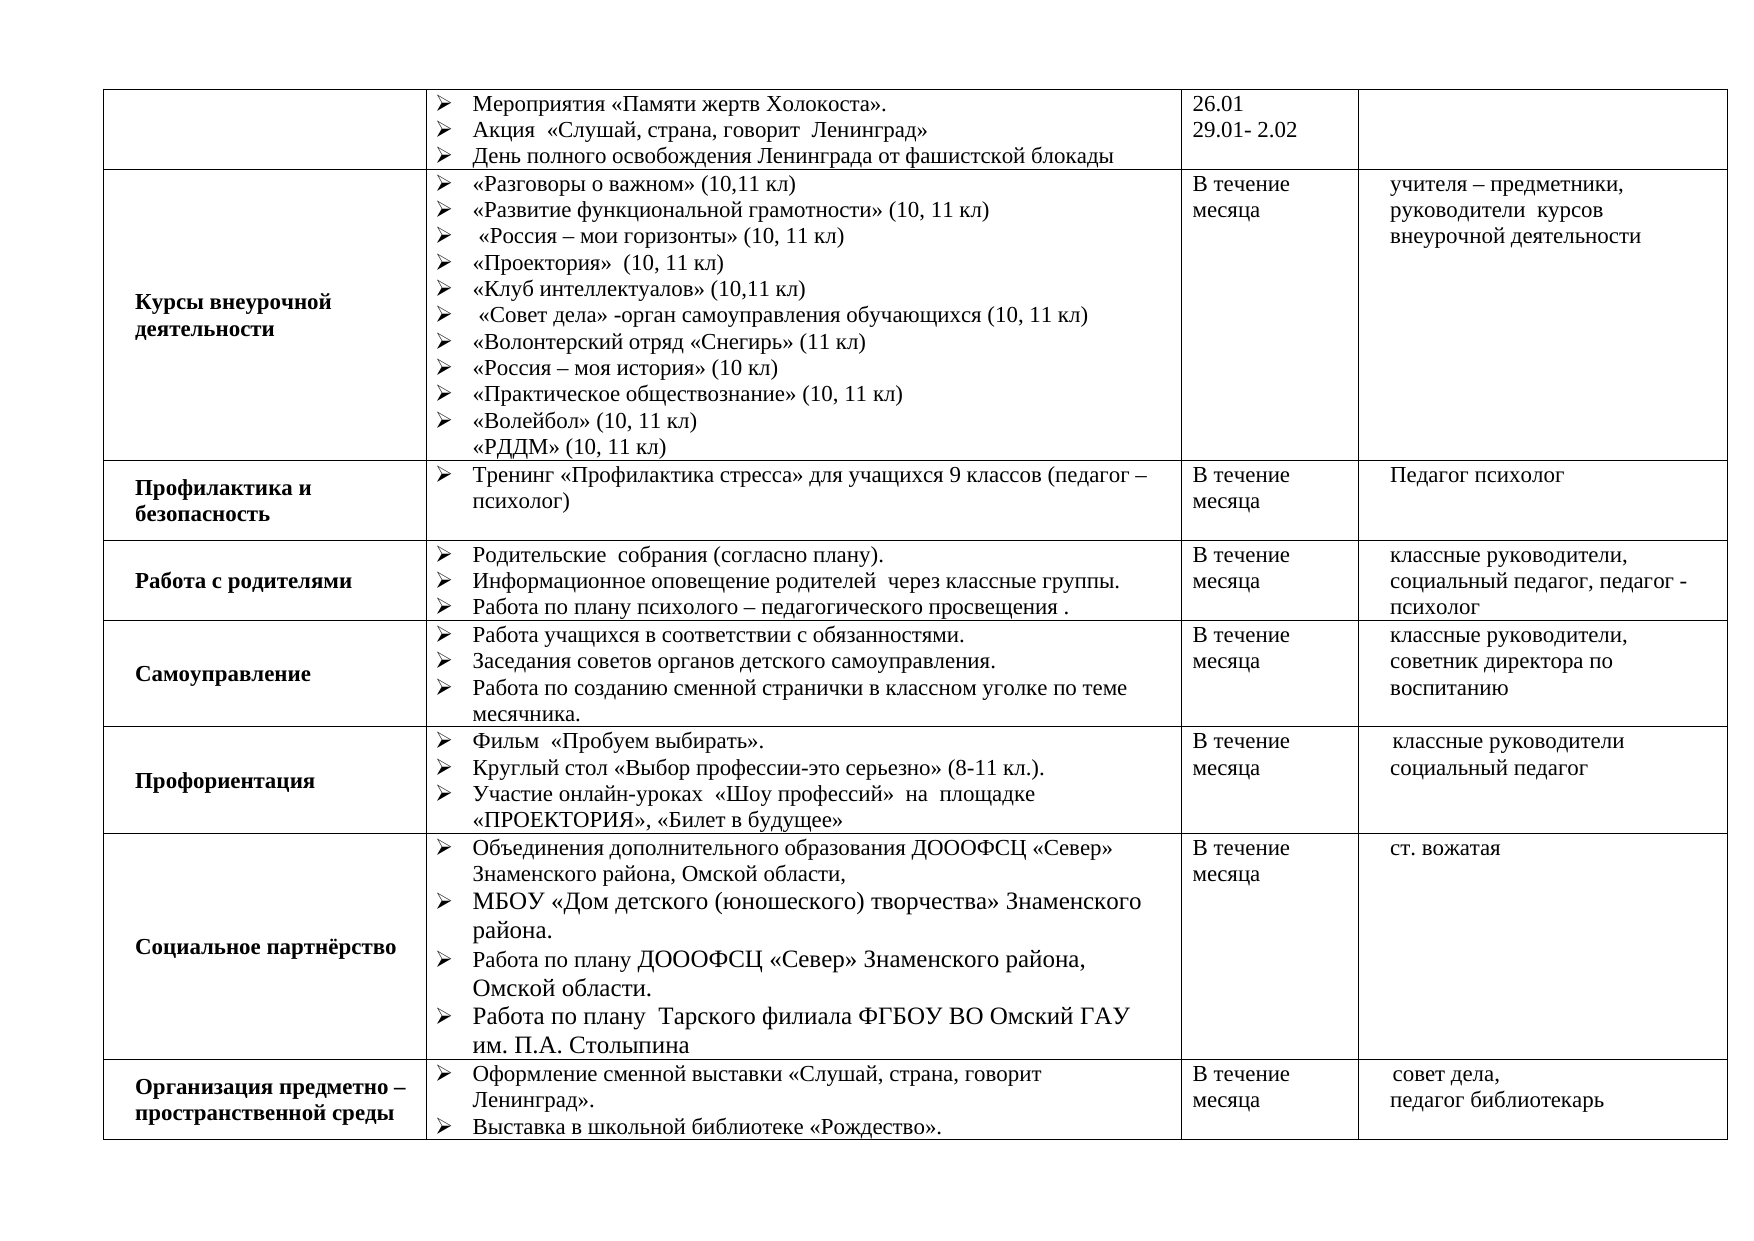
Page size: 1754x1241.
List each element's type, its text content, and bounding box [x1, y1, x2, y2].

table_cell ст. вожатая [1359, 834, 1727, 1059]
table_cell В течение месяца [1182, 461, 1358, 540]
table_cell В течение месяца [1182, 727, 1358, 833]
table_cell В течение месяца [1182, 834, 1358, 1059]
table_cell Объединения дополнительного образования ДОООФСЦ «Север» Знаменского района, Омской области, МБОУ «Дом детского (юношеского) творчества» Знаменского района. Работа по плану ДОООФСЦ «Север» Знаменского района, Омской области. Работа по плану Тарского филиала ФГБОУ ВО Омский ГАУ им. П.А. Столыпина [427, 834, 1181, 1059]
table_cell Работа учащихся в соответствии с обязанностями. Заседания советов органов детского самоуправления. Работа по созданию сменной странички в классном уголке по теме месячника. [427, 621, 1181, 726]
table_cell «Разговоры о важном» (10,11 кл) «Развитие функциональной грамотности» (10, 11 кл) «Россия – мои горизонты» (10, 11 кл) «Проектория» (10, 11 кл) «Клуб интеллектуалов» (10,11 кл) «Совет дела» -орган самоуправления обучающихся (10, 11 кл) «Волонтерский отряд «Снегирь» (11 кл) «Россия – моя история» (10 кл) «Практическое обществознание» (10, 11 кл) «Волейбол» (10, 11 кл) «РДДМ» (10, 11 кл) [427, 170, 1181, 459]
table_cell В течение месяца [1182, 541, 1358, 620]
table_cell Работа с родителями [104, 541, 426, 620]
table_cell Профориентация [104, 727, 426, 833]
table_cell Самоуправление [104, 621, 426, 726]
table_cell Родительские собрания (согласно плану). Информационное оповещение родителей через классные группы. Работа по плану психолого – педагогического просвещения . [427, 541, 1181, 620]
table_cell Тренинг «Профилактика стресса» для учащихся 9 классов (педагог – психолог) [427, 461, 1181, 540]
table_cell Профилактика и безопасность [104, 461, 426, 540]
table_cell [1182, 90, 1358, 169]
table_cell классные руководители, социальный педагог, педагог - психолог [1359, 541, 1727, 620]
table_cell классные руководители, советник директора по воспитанию [1359, 621, 1727, 726]
table_cell В течение месяца [1182, 1060, 1358, 1139]
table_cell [1359, 90, 1727, 169]
table_cell учителя – предметники, руководители курсов внеурочной деятельности [1359, 170, 1727, 459]
table_cell Социальное партнёрство [104, 834, 426, 1059]
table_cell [427, 90, 1181, 169]
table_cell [104, 90, 426, 169]
table_cell Фильм «Пробуем выбирать». Круглый стол «Выбор профессии-это серьезно» (8-11 кл.). Участие онлайн-уроках «Шоу профессий» на площадке «ПРОЕКТОРИЯ», «Билет в будущее» [427, 727, 1181, 833]
table_cell классные руководители социальный педагог [1359, 727, 1727, 833]
table_cell Организация предметно – пространственной среды [104, 1060, 426, 1139]
table_cell Оформление сменной выставки «Слушай, страна, говорит Ленинград». Выставка в школьной библиотеке «Рождество». [427, 1060, 1181, 1139]
table_cell В течение месяца [1182, 170, 1358, 459]
table_cell В течение месяца [1182, 621, 1358, 726]
table_cell Курсы внеурочной деятельности [104, 170, 426, 459]
table_cell совет дела, педагог библиотекарь [1359, 1060, 1727, 1139]
table_cell Педагог психолог [1359, 461, 1727, 540]
